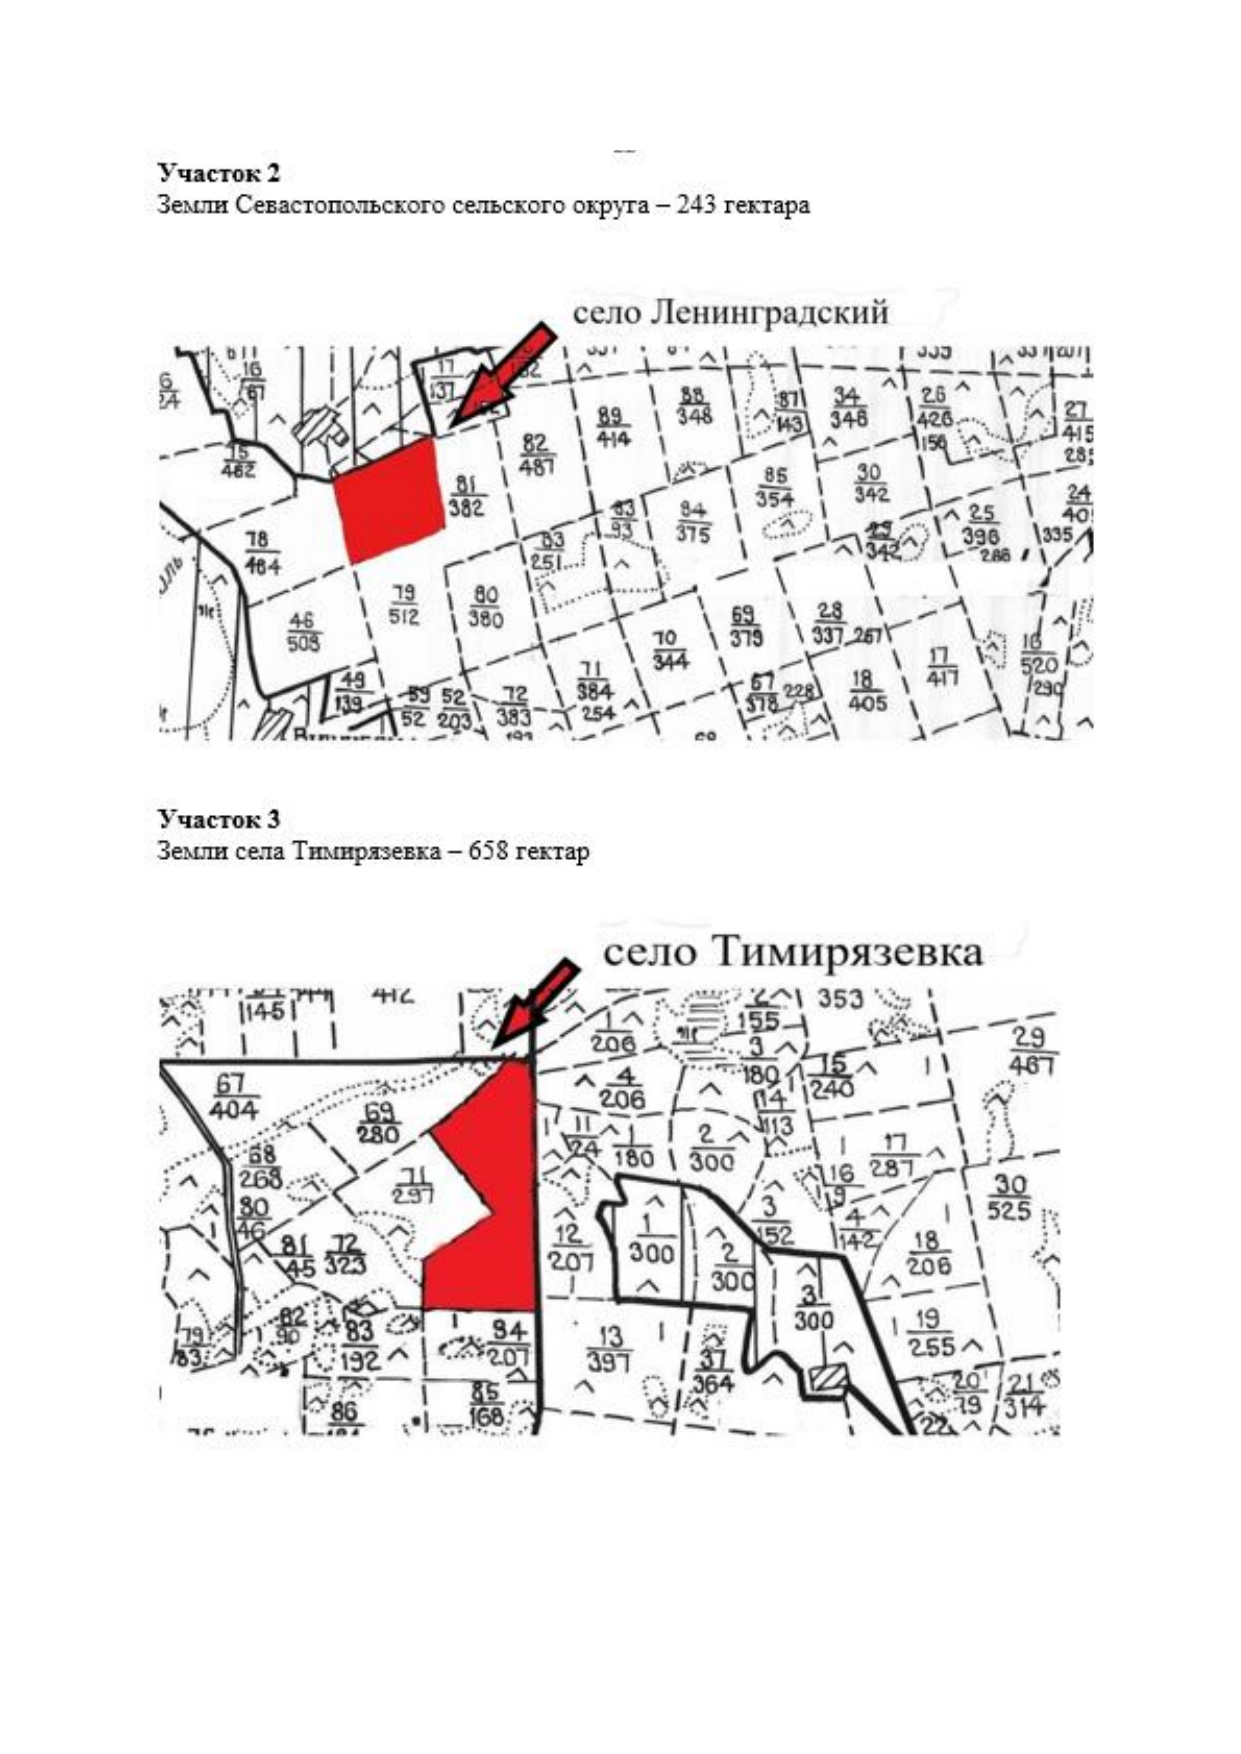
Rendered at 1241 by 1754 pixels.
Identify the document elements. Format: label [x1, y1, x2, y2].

picture [112, 150, 1119, 1477]
